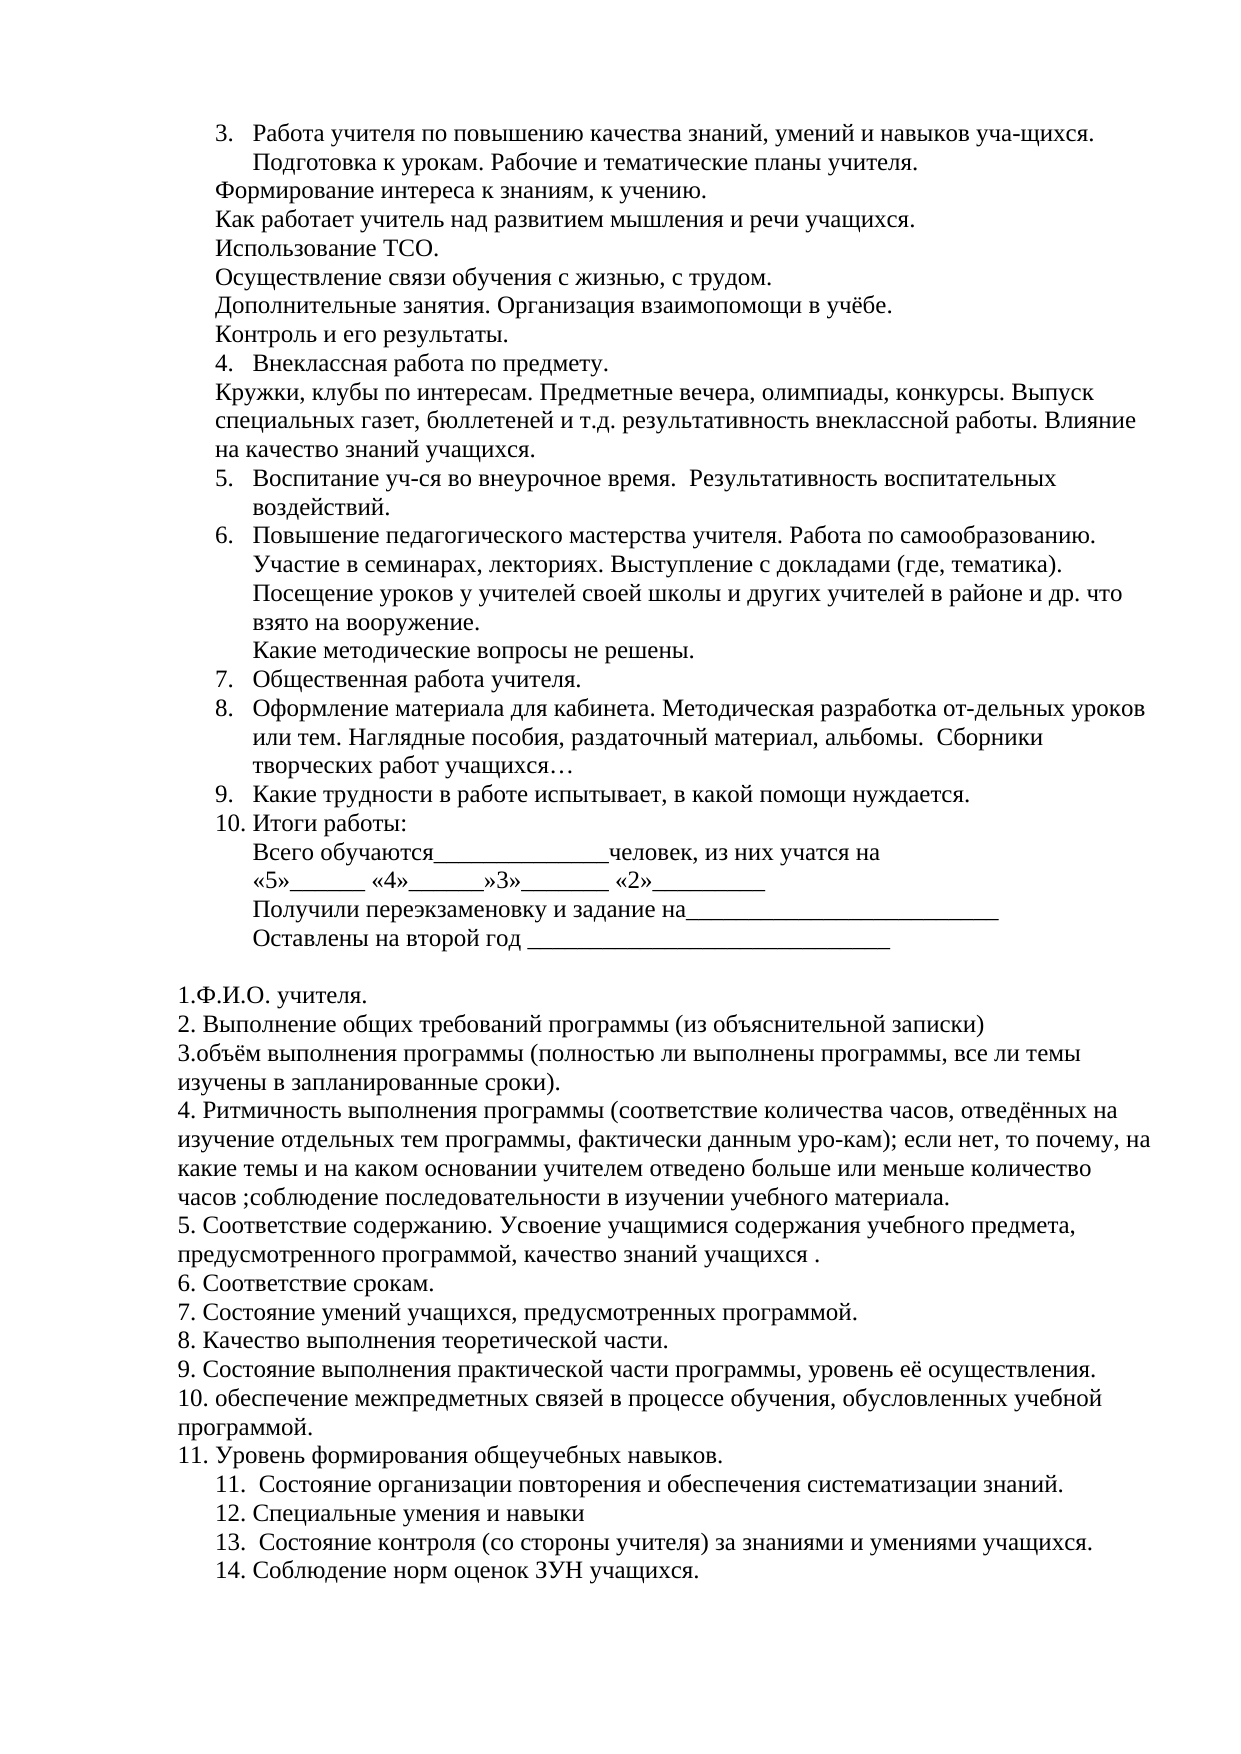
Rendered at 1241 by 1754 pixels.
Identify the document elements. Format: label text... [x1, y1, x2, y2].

text Контроль и его результаты. [215, 319, 1152, 348]
list Соблюдение норм оценок ЗУН учащихся. [215, 1556, 1152, 1584]
text 4. Ритмичность выполнения программы (соответствие количества часов, отведённых на изучение отдельных тем программы, фактически данным уро-кам); если нет, то почему, на какие темы и на каком основании учителем отведено больше или меньше количество часов ;соблюдение последовательности в изучении учебного материала. [177, 1096, 1152, 1211]
text 6. Соответствие срокам. [177, 1268, 1152, 1297]
list Итоги работы: [215, 808, 1152, 837]
text 11. Уровень формирования общеучебных навыков. [177, 1441, 1152, 1469]
text 10. обеспечение межпредметных связей в процессе обучения, обусловленных учебной программой. [177, 1383, 1152, 1441]
list Воспитание уч-ся во внеурочное время. Результативность воспитательных воздействий. [215, 463, 1152, 521]
text Формирование интереса к знаниям, к учению. [215, 176, 1152, 204]
text Всего обучаются______________человек, из них учатся на [252, 837, 1152, 866]
list Оформление материала для кабинета. Методическая разработка от-дельных уроков или тем. Наглядные пособия, раздаточный материал, альбомы. Сборники творческих работ учащихся… [215, 693, 1152, 779]
text Оставлены на второй год _____________________________ [252, 923, 1152, 952]
text Кружки, клубы по интересам. Предметные вечера, олимпиады, конкурсы. Выпуск специальных газет, бюллетеней и т.д. результативность внеклассной работы. Влияние на качество знаний учащихся. [215, 377, 1152, 463]
list Состояние организации повторения и обеспечения систематизации знаний. [215, 1469, 1152, 1498]
text 1.Ф.И.О. учителя. [177, 981, 1152, 1009]
text Осуществление связи обучения с жизнью, с трудом. [215, 262, 1152, 291]
text Использование ТСО. [215, 233, 1152, 262]
list Общественная работа учителя. [215, 664, 1152, 693]
text 8. Качество выполнения теоретической части. [177, 1326, 1152, 1354]
text 9. Состояние выполнения практической части программы, уровень её осуществления. [177, 1354, 1152, 1383]
list Внеклассная работа по предмету. [215, 348, 1152, 377]
list Повышение педагогического мастерства учителя. Работа по самообразованию. Участие в семинарах, лекториях. Выступление с докладами (где, тематика). Посещение уроков у учителей своей школы и других учителей в районе и др. что взято на вооружение. [215, 521, 1152, 636]
text «5»______ «4»______»3»_______ «2»_________ [252, 866, 1152, 894]
list Состояние контроля (со стороны учителя) за знаниями и умениями учащихся. [215, 1527, 1152, 1556]
text Получили переэкзаменовку и задание на_________________________ [252, 894, 1152, 923]
text 5. Соответствие содержанию. Усвоение учащимися содержания учебного предмета, предусмотренного программой, качество знаний учащихся . [177, 1211, 1152, 1268]
text Как работает учитель над развитием мышления и речи учащихся. [215, 204, 1152, 233]
text Дополнительные занятия. Организация взаимопомощи в учёбе. [215, 291, 1152, 319]
text Какие методические вопросы не решены. [252, 636, 1152, 664]
list Какие трудности в работе испытывает, в какой помощи нуждается. [215, 779, 1152, 808]
list Работа учителя по повышению качества знаний, умений и навыков уча-щихся. Подготовка к урокам. Рабочие и тематические планы учителя. [215, 118, 1152, 176]
text 3.объём выполнения программы (полностью ли выполнены программы, все ли темы изучены в запланированные сроки). [177, 1038, 1152, 1096]
text 2. Выполнение общих требований программы (из объяснительной записки) [177, 1009, 1152, 1038]
text 7. Состояние умений учащихся, предусмотренных программой. [177, 1297, 1152, 1326]
list Специальные умения и навыки [215, 1498, 1152, 1527]
